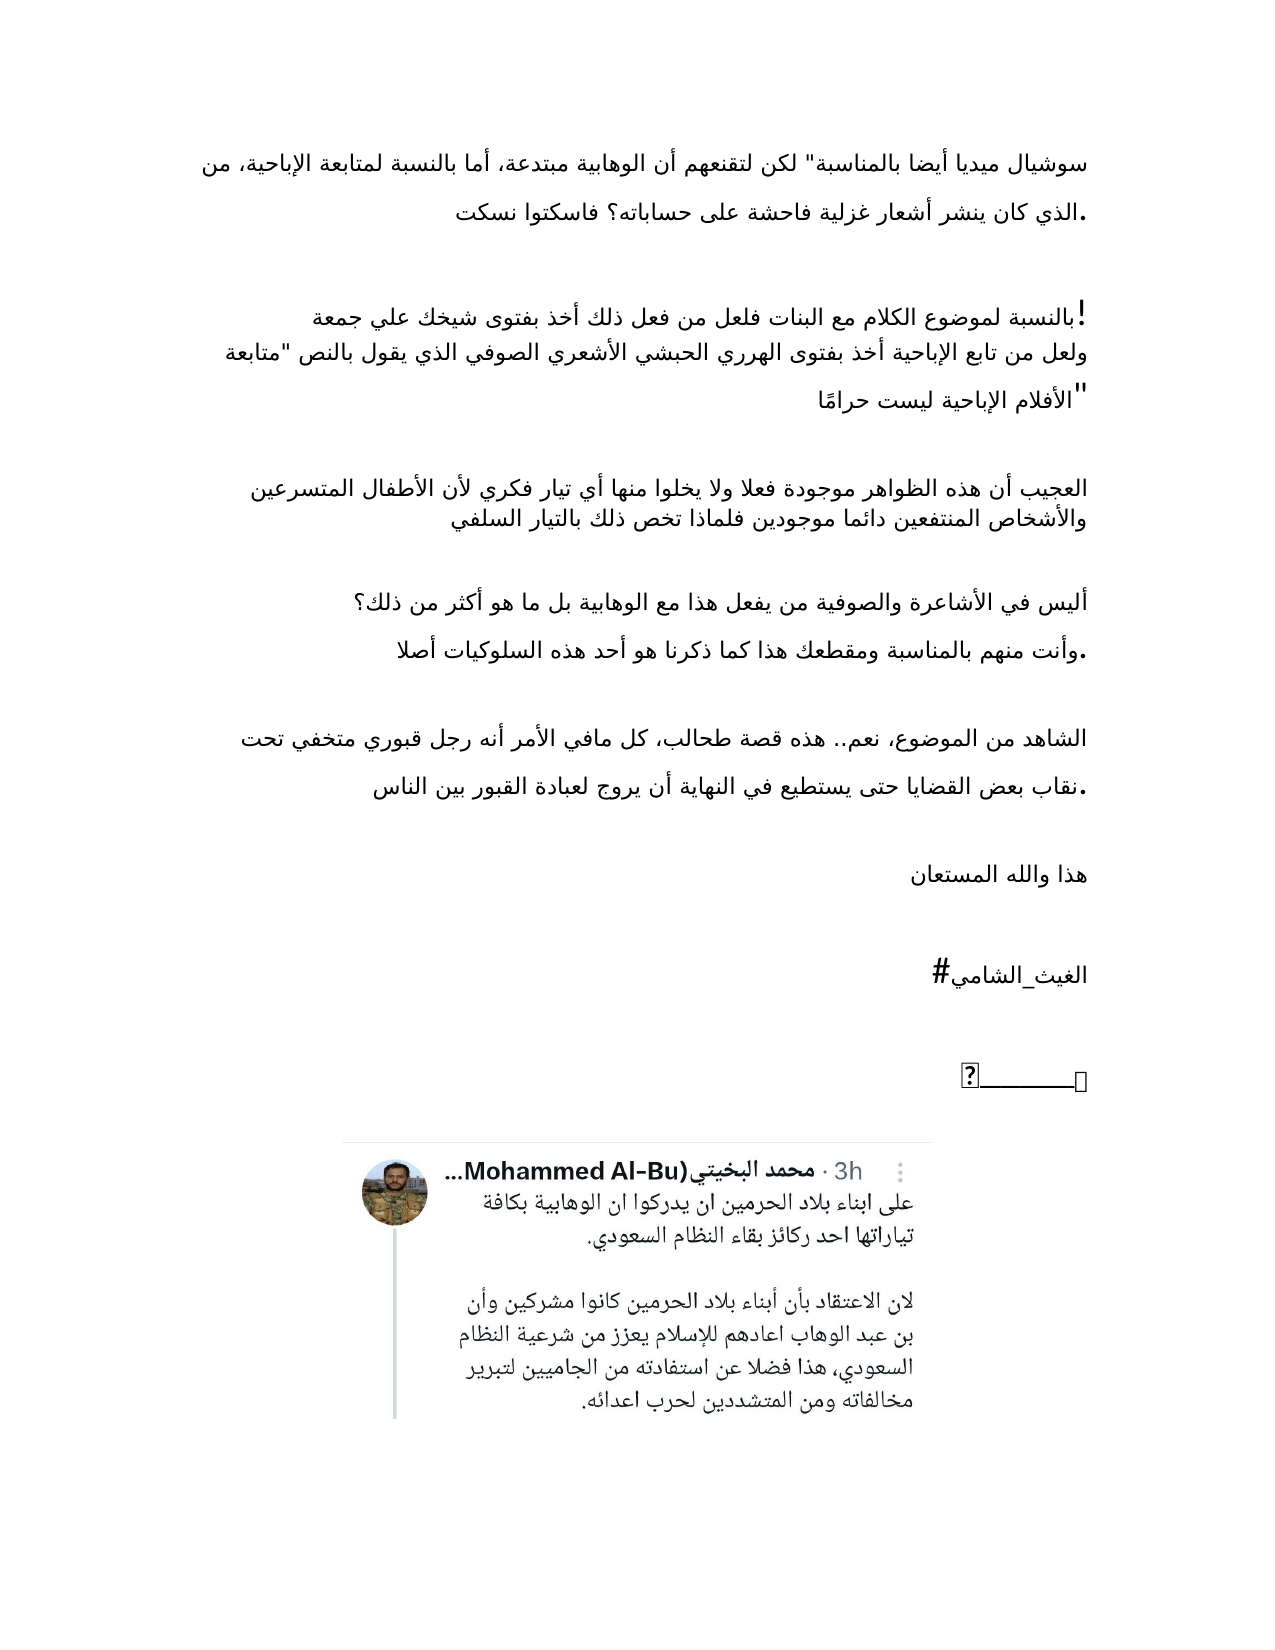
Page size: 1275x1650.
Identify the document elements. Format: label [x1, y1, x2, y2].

text [187, 150, 1087, 1098]
picture [342, 1126, 933, 1419]
